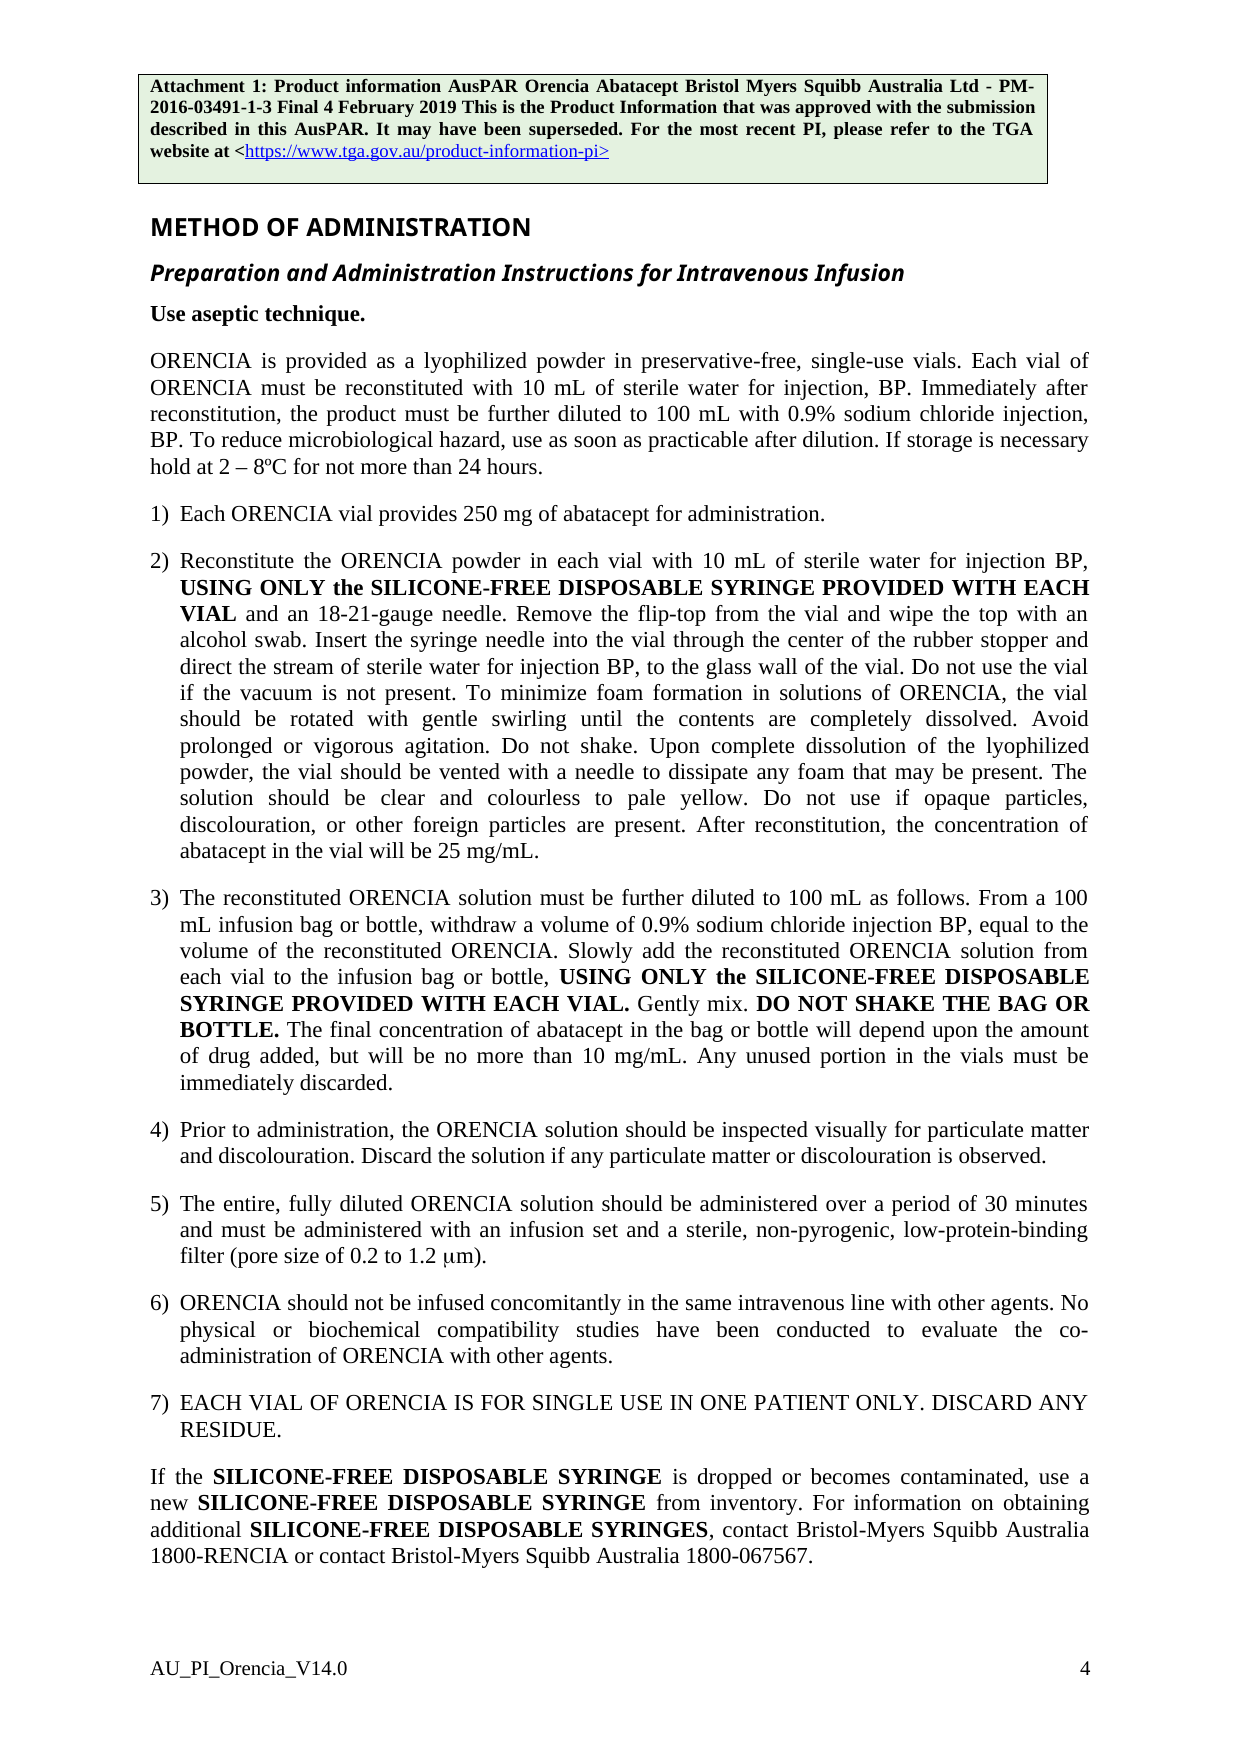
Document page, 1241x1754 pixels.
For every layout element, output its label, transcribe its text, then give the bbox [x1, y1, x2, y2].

text 7) EACH VIAL OF ORENCIA IS FOR SINGLE USE IN ONE PATIENT ONLY. DISCARD ANY RESIDUE. [150, 1389, 1090, 1442]
subtitle METHOD OF ADMINISTRATION [150, 210, 1090, 244]
text Use aseptic technique. [150, 300, 1090, 327]
text ORENCIA is provided as a lyophilized powder in preservative-free, single-use vials. Each vial of ORENCIA must be reconstituted with 10 mL of sterile water for injection, BP. Immediately after reconstitution, the product must be further diluted to 100 mL with 0.9% sodium chloride injection, BP. To reduce microbiological hazard, use as soon as practicable after dilution. If storage is necessary hold at 2 – 8ºC for not more than 24 hours. [150, 347, 1090, 479]
text If the SILICONE-FREE DISPOSABLE SYRINGE is dropped or becomes contaminated, use a new SILICONE-FREE DISPOSABLE SYRINGE from inventory. For information on obtaining additional SILICONE-FREE DISPOSABLE SYRINGES, contact Bristol-Myers Squibb Australia 1800-RENCIA or contact Bristol-Myers Squibb Australia 1800-067567. [150, 1463, 1090, 1568]
text 3) The reconstituted ORENCIA solution must be further diluted to 100 mL as follows. From a 100 mL infusion bag or bottle, withdraw a volume of 0.9% sodium chloride injection BP, equal to the volume of the reconstituted ORENCIA. Slowly add the reconstituted ORENCIA solution from each vial to the infusion bag or bottle, USING ONLY the SILICONE-FREE DISPOSABLE SYRINGE PROVIDED WITH EACH VIAL. Gently mix. DO NOT SHAKE THE BAG OR BOTTLE. The final concentration of abatacept in the bag or bottle will depend upon the amount of drug added, but will be no more than 10 mg/mL. Any unused portion in the vials must be immediately discarded. [150, 884, 1090, 1095]
text 6) ORENCIA should not be infused concomitantly in the same intravenous line with other agents. No physical or biochemical compatibility studies have been conducted to evaluate the co-administration of ORENCIA with other agents. [150, 1289, 1090, 1368]
text 2) Reconstitute the ORENCIA powder in each vial with 10 mL of sterile water for injection BP, USING ONLY the SILICONE-FREE DISPOSABLE SYRINGE PROVIDED WITH EACH VIAL and an 18-21-gauge needle. Remove the flip-top from the vial and wipe the top with an alcohol swab. Insert the syringe needle into the vial through the center of the rubber stopper and direct the stream of sterile water for injection BP, to the glass wall of the vial. Do not use the vial if the vacuum is not present. To minimize foam formation in solutions of ORENCIA, the vial should be rotated with gentle swirling until the contents are completely dissolved. Avoid prolonged or vigorous agitation. Do not shake. Upon complete dissolution of the lyophilized powder, the vial should be vented with a needle to dissipate any foam that may be present. The solution should be clear and colourless to pale yellow. Do not use if opaque particles, discolouration, or other foreign particles are present. After reconstitution, the concentration of abatacept in the vial will be 25 mg/mL. [150, 547, 1090, 863]
text 5) The entire, fully diluted ORENCIA solution should be administered over a period of 30 minutes and must be administered with an infusion set and a sterile, non-pyrogenic, low-protein-binding filter (pore size of 0.2 to 1.2 m). [150, 1189, 1090, 1269]
text 4) Prior to administration, the ORENCIA solution should be inspected visually for particulate matter and discolouration. Discard the solution if any particulate matter or discolouration is observed. [150, 1116, 1090, 1169]
text 1) Each ORENCIA vial provides 250 mg of abatacept for administration. [150, 500, 1090, 526]
subtitle Preparation and Administration Instructions for Intravenous Infusion [150, 257, 1090, 288]
